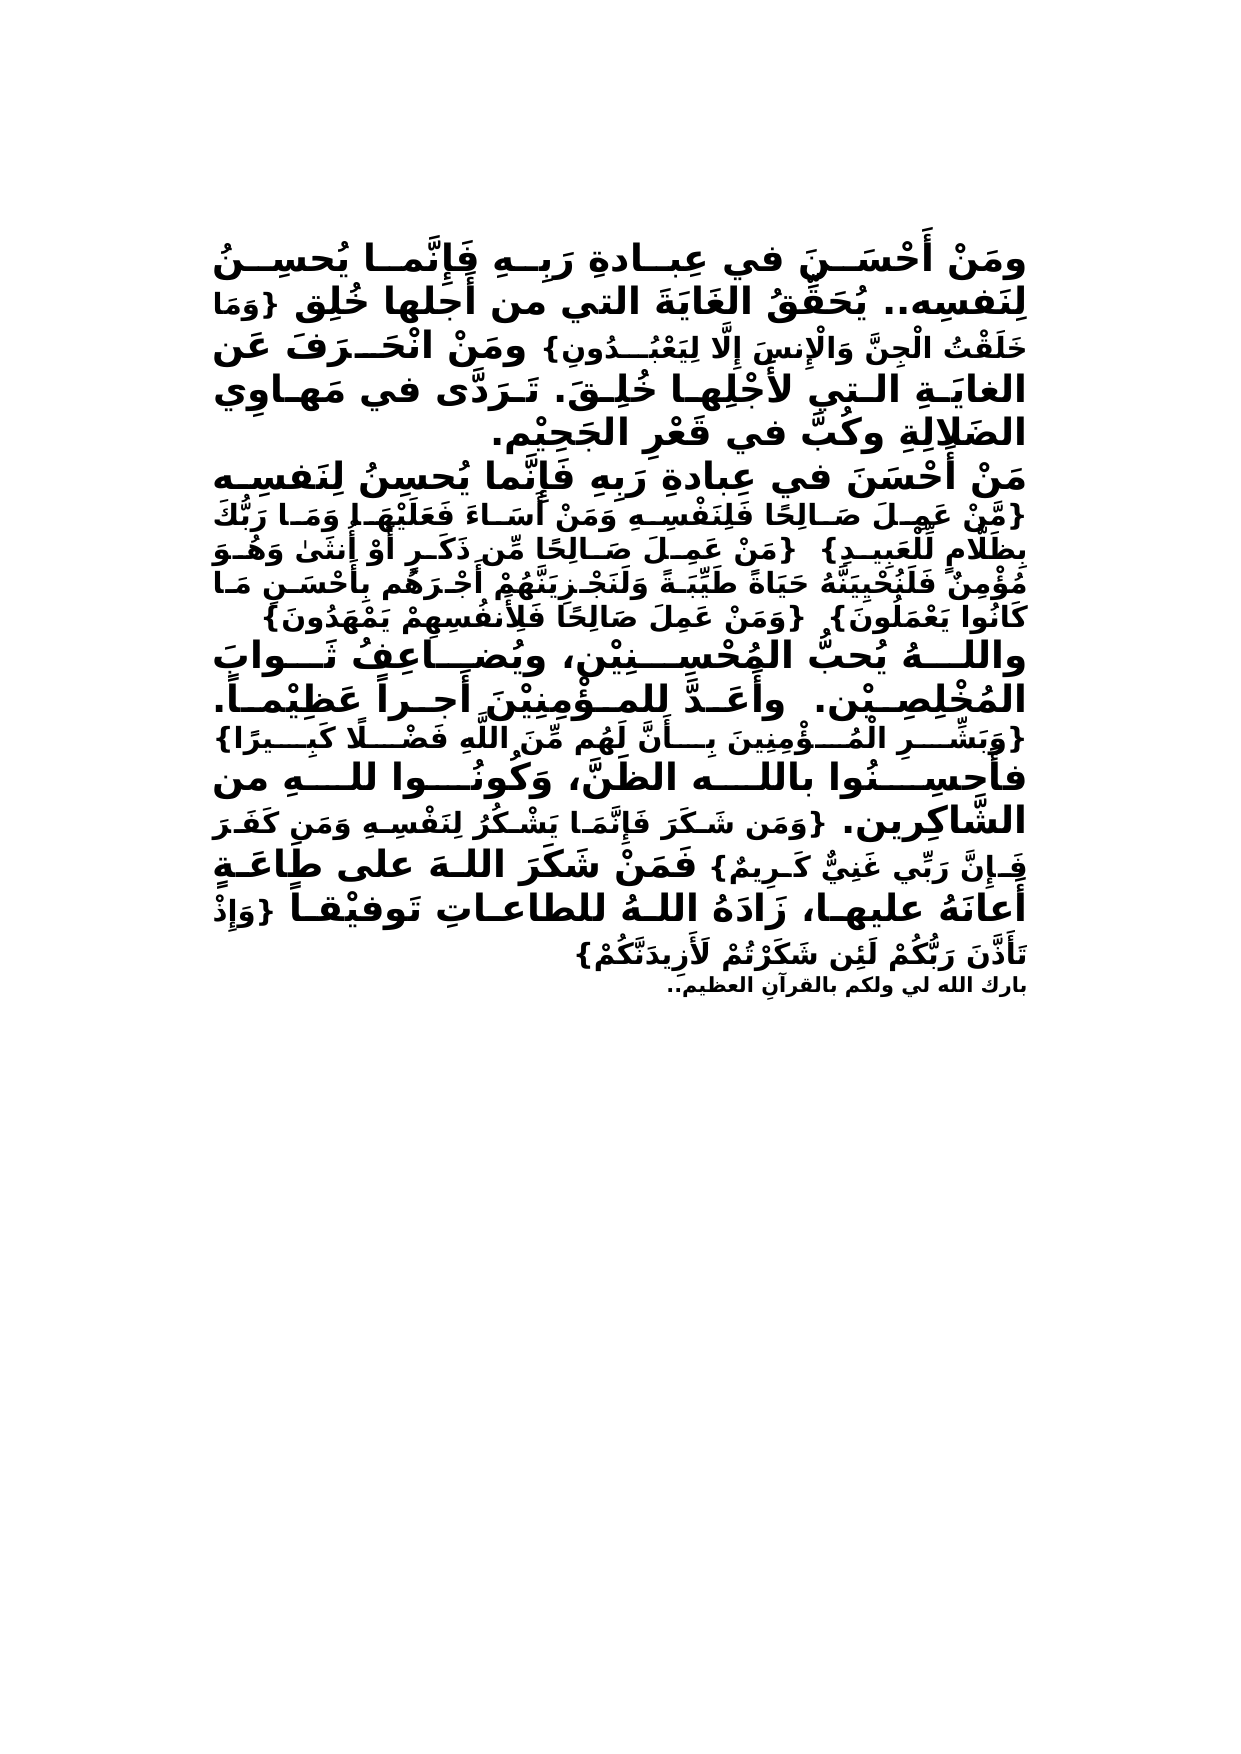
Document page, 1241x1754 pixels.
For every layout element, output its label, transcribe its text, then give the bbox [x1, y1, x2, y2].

text مَنْ أَحْسَنَ في عِبادةِ رَبِهِ فَإِنَّما يُحسِنُ لِنَفسِه {مَّنْ عَمِلَ صَالِحًا فَلِنَفْسِهِ وَمَنْ أَسَاءَ فَعَلَيْهَا وَمَا رَبُّكَ بِظَلَّامٍ لِّلْعَبِيدِ} {مَنْ عَمِلَ صَالِحًا مِّن ذَكَرٍ أَوْ أُنثَىٰ وَهُوَ مُؤْمِنٌ فَلَنُحْيِيَنَّهُ حَيَاةً طَيِّبَةً وَلَنَجْزِيَنَّهُمْ أَجْرَهُم بِأَحْسَنِ مَا كَانُوا يَعْمَلُونَ} {وَمَنْ عَمِلَ صَالِحًا فَلِأَنفُسِهِمْ يَمْهَدُونَ} [213, 454, 1028, 634]
text واللهُ يُحبُّ المُحْسِنِيْن، ويُضاعِفُ ثَوابَ المُخْلِصِيْن. وأَعَدَّ للمؤْمِنِيْنَ أَجراً عَظِيْماً. {وَبَشِّرِ الْمُؤْمِنِينَ بِأَنَّ لَهُم مِّنَ اللَّهِ فَضْلًا كَبِيرًا} فأَحسِنُوا بالله الظَنَّ، وَكُونُوا للهِ من الشَّاكِرين. {وَمَن شَكَرَ فَإِنَّمَا يَشْكُرُ لِنَفْسِهِ وَمَن كَفَرَ فَإِنَّ رَبِّي غَنِيٌّ كَرِيمٌ} فَمَنْ شَكَرَ اللهَ على طَاعَةٍ أَعانَهُ عليها، زَادَهُ اللهُ للطاعاتِ تَوفيْقاً {وَإِذْ تَأَذَّنَ رَبُّكُمْ لَئِن شَكَرْتُمْ لَأَزِيدَنَّكُمْ} [213, 634, 1028, 973]
text بارك الله لي ولكم بالقرآنِ العظيم.. [213, 973, 1028, 998]
text ومَنْ أَحْسَنَ في عِبادةِ رَبِهِ فَإِنَّما يُحسِنُ لِنَفسِه.. يُحَقِّقُ الغَايَةَ التي من أَجلها خُلِق {وَمَا خَلَقْتُ الْجِنَّ وَالْإِنسَ إِلَّا لِيَعْبُدُونِ} ومَنْ انْحَرَفَ عَن الغايَةِ التي لأَجْلِها خُلِقَ. تَرَدَّى في مَهاوِي الضَلالِةِ وكُبَّ في قَعْرِ الجَحِيْم. [213, 236, 1028, 454]
